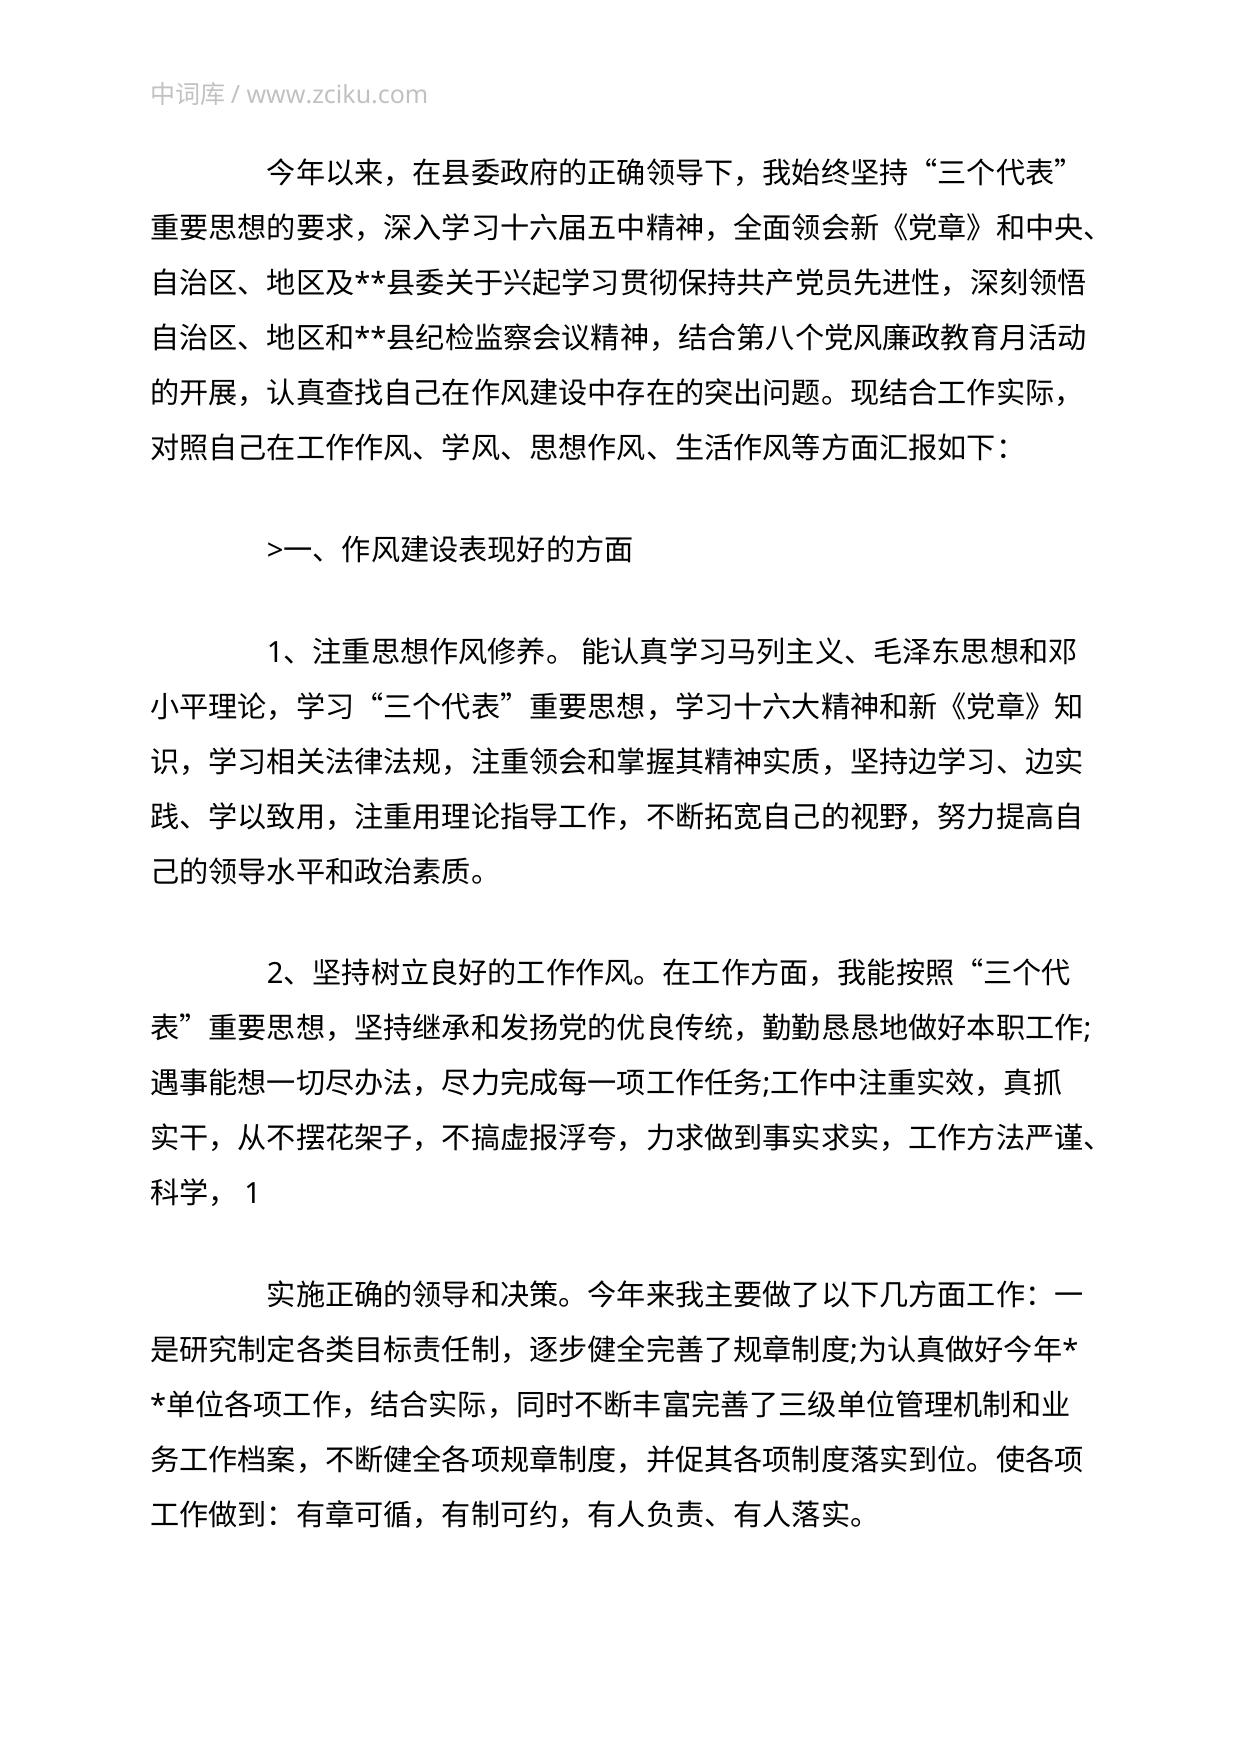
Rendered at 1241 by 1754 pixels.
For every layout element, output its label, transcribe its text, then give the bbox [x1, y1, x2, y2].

text 2、坚持树立良好的工作作风。在工作方面，我能按照“三个代表”重要思想，坚持继承和发扬党的优良传统，勤勤恳恳地做好本职工作;遇事能想一切尽办法，尽力完成每一项工作任务;工作中注重实效，真抓实干，从不摆花架子，不搞虚报浮夸，力求做到事实求实，工作方法严谨、科学， 1 [150, 950, 1090, 1212]
text 今年以来，在县委政府的正确领导下，我始终坚持“三个代表”重要思想的要求，深入学习十六届五中精神，全面领会新《党章》和中央、自治区、地区及**县委关于兴起学习贯彻保持共产党员先进性，深刻领悟自治区、地区和**县纪检监察会议精神，结合第八个党风廉政教育月活动的开展，认真查找自己在作风建设中存在的突出问题。现结合工作实际，对照自己在工作作风、学风、思想作风、生活作风等方面汇报如下： [150, 150, 1090, 467]
text 实施正确的领导和决策。今年来我主要做了以下几方面工作：一是研究制定各类目标责任制，逐步健全完善了规章制度;为认真做好今年**单位各项工作，结合实际，同时不断丰富完善了三级单位管理机制和业务工作档案，不断健全各项规章制度，并促其各项制度落实到位。使各项工作做到：有章可循，有制可约，有人负责、有人落实。 [150, 1272, 1090, 1534]
text 1、注重思想作风修养。 能认真学习马列主义、毛泽东思想和邓小平理论，学习“三个代表”重要思想，学习十六大精神和新《党章》知识，学习相关法律法规，注重领会和掌握其精神实质，坚持边学习、边实践、学以致用，注重用理论指导工作，不断拓宽自己的视野，努力提高自己的领导水平和政治素质。 [150, 628, 1090, 890]
text >一、作风建设表现好的方面 [150, 526, 1090, 569]
